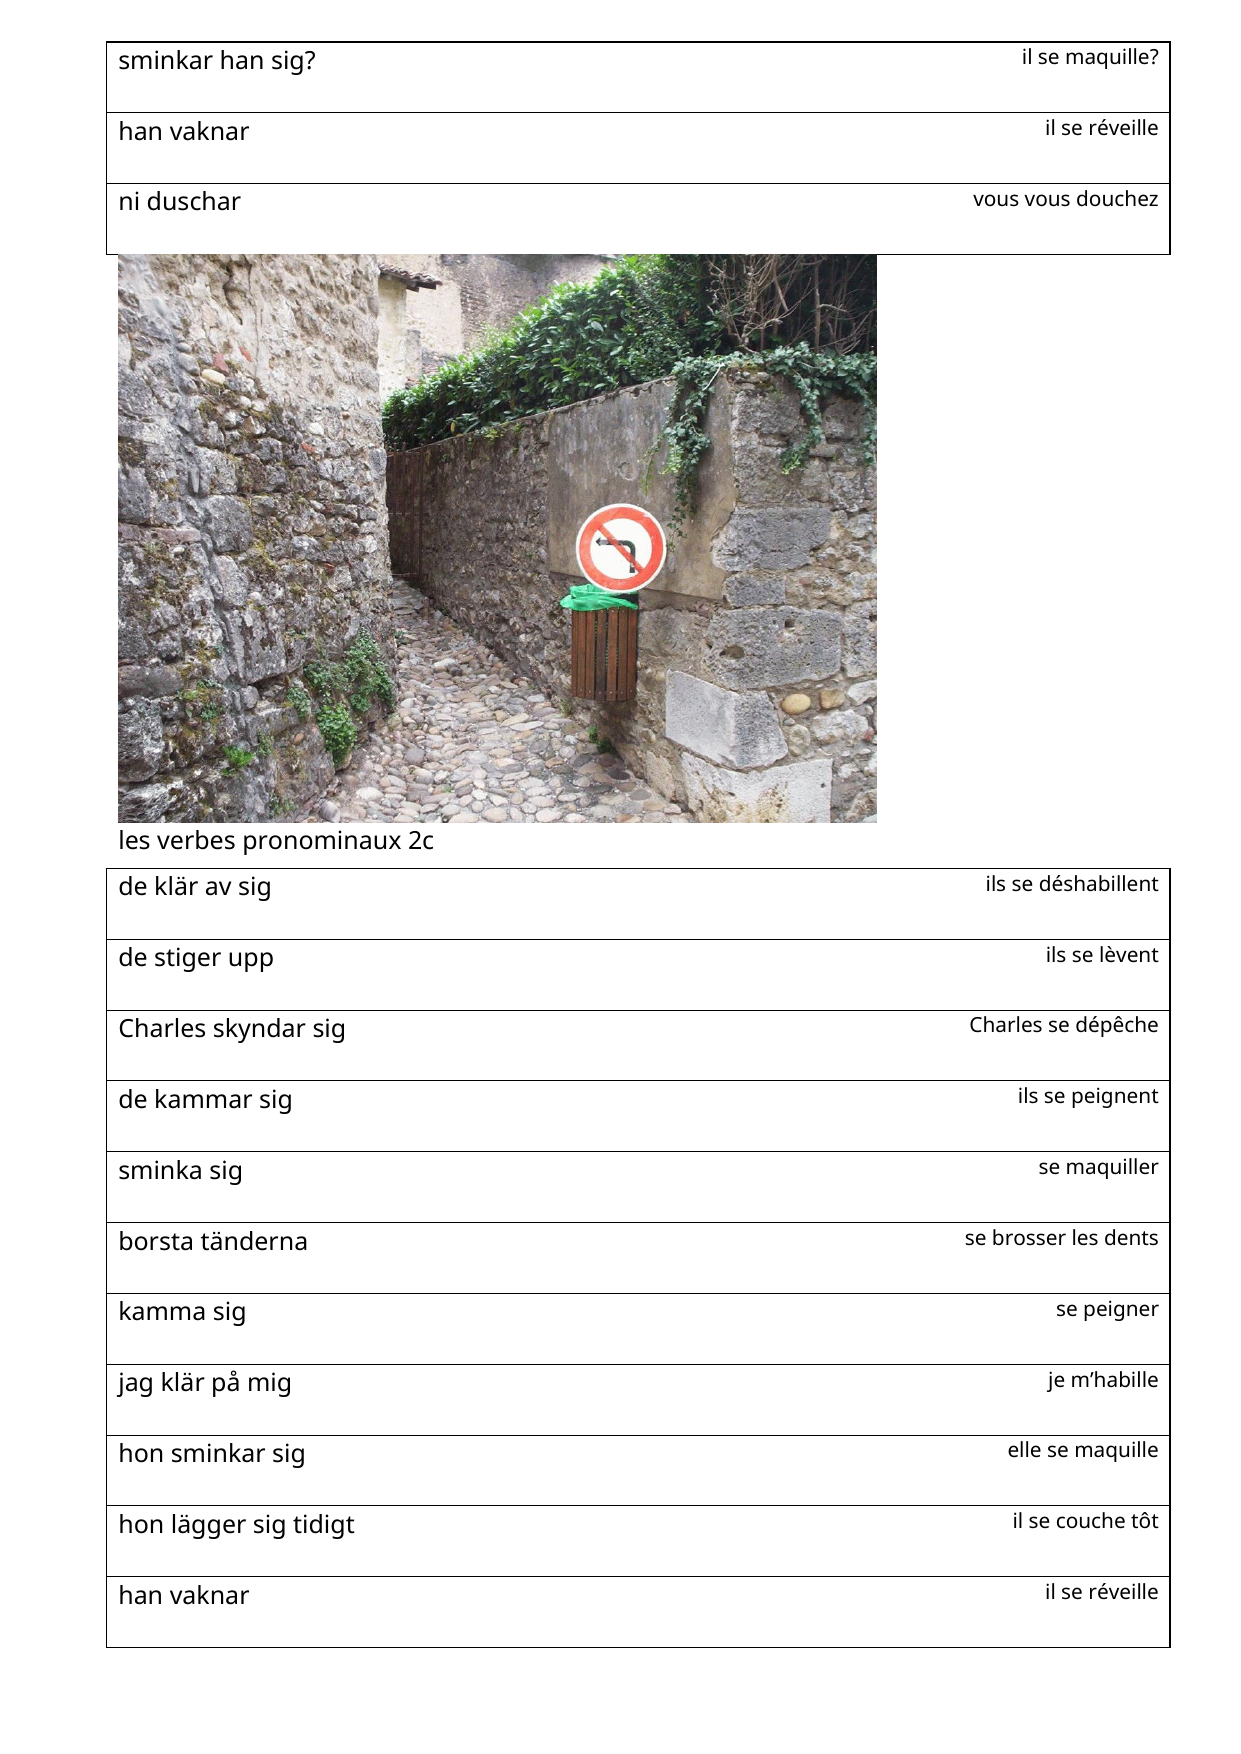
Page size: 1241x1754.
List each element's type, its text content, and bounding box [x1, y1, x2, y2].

table_header de klär av sig [107, 869, 935, 939]
table_cell se peigner [935, 1294, 1169, 1364]
table_cell de stiger upp [107, 940, 935, 1009]
table_cell hon sminkar sig [107, 1436, 935, 1505]
table_cell il se réveille [935, 1577, 1169, 1647]
table_cell ils se peignent [935, 1081, 1169, 1151]
table_cell il se maquille? [935, 43, 1169, 112]
table_cell Charles skyndar sig [107, 1011, 935, 1080]
table_cell borsta tänderna [107, 1223, 935, 1293]
picture [118, 254, 877, 823]
table_cell kamma sig [107, 1294, 935, 1364]
table_cell se maquiller [935, 1152, 1169, 1222]
table_cell ils se lèvent [935, 940, 1169, 1009]
table_cell sminkar han sig? [107, 43, 935, 112]
table_cell vous vous douchez [935, 184, 1169, 254]
table_cell de kammar sig [107, 1081, 935, 1151]
table_cell elle se maquille [935, 1436, 1169, 1505]
text les verbes pronominaux 2c [118, 822, 1199, 857]
table_cell sminka sig [107, 1152, 935, 1222]
table_cell han vaknar [107, 113, 935, 183]
table_cell hon lägger sig tidigt [107, 1506, 935, 1576]
table_cell Charles se dépêche [935, 1011, 1169, 1080]
table_cell se brosser les dents [935, 1223, 1169, 1293]
table_header ils se déshabillent [935, 869, 1169, 939]
table_cell jag klär på mig [107, 1365, 935, 1434]
table_cell il se réveille [935, 113, 1169, 183]
table_cell il se couche tôt [935, 1506, 1169, 1576]
table_cell ni duschar [107, 184, 935, 254]
table_cell han vaknar [107, 1577, 935, 1647]
table_cell je m’habille [935, 1365, 1169, 1434]
